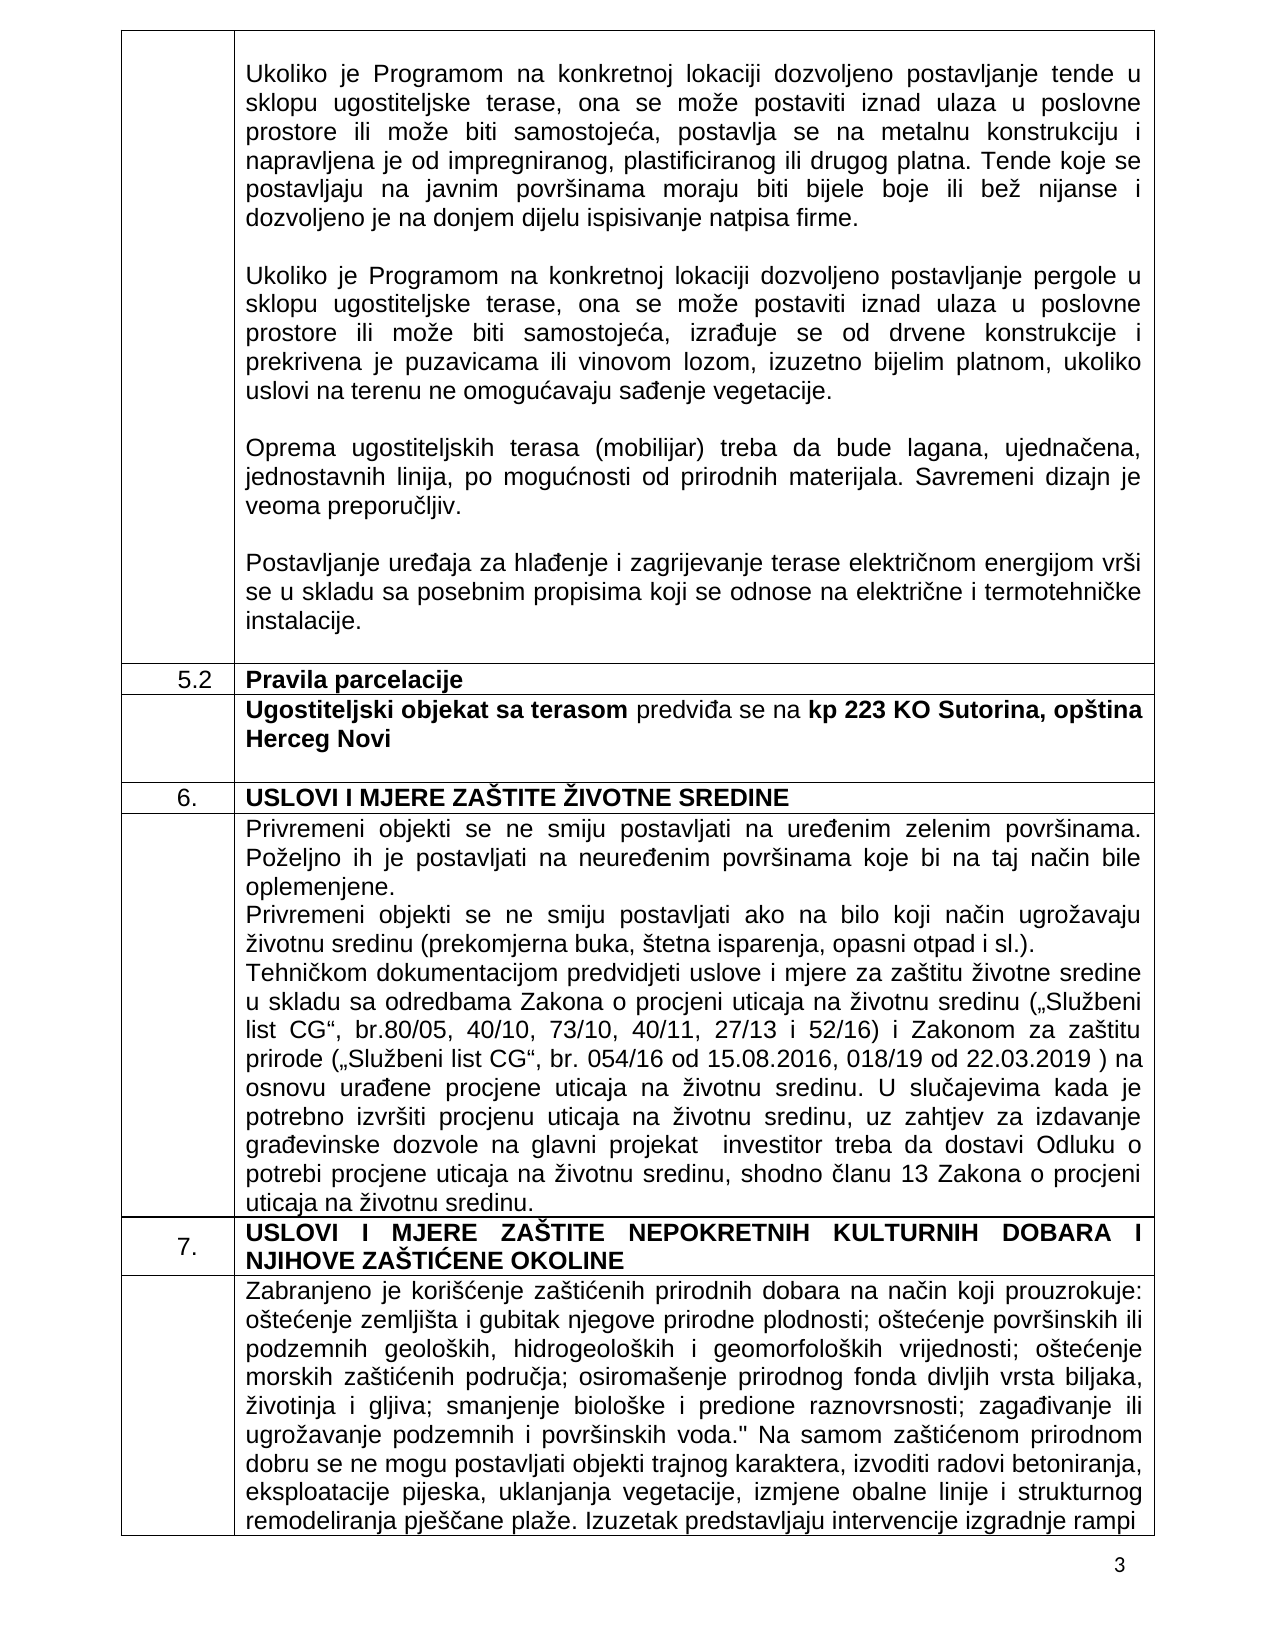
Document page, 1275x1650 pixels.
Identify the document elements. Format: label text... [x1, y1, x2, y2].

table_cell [235, 31, 1154, 663]
table_cell Ugostiteljski objekat sa terasom predviđa se na kp 223 KO Sutorina, opština Herceg Novi [235, 695, 1154, 782]
table_cell USLOVI I MJERE ZAŠTITE ŽIVOTNE SREDINE [235, 783, 1154, 813]
table_cell 7. [122, 1218, 234, 1275]
table_cell Privremeni objekti se ne smiju postavljati na uređenim zelenim površinama. Poželjno ih je postavljati na neuređenim površinama koje bi na taj način bile oplemenjene. Privremeni objekti se ne smiju postavljati ako na bilo koji način ugrožavaju životnu sredinu (prekomjerna buka, štetna isparenja, opasni otpad i sl.). Tehničkom dokumentacijom predvidjeti uslove i mjere za zaštitu životne sredine u skladu sa odredbama Zakona o procjeni uticaja na životnu sredinu („Službeni list CG“, br.80/05, 40/10, 73/10, 40/11, 27/13 i 52/16) i Zakonom za zaštitu prirode („Službeni list CG“, br. 054/16 od 15.08.2016, 018/19 od 22.03.2019 ) na osnovu urađene procjene uticaja na životnu sredinu. U slučajevima kada je potrebno izvršiti procjenu uticaja na životnu sredinu, uz zahtjev za izdavanje građevinske dozvole na glavni projekat investitor treba da dostavi Odluku o potrebi procjene uticaja na životnu sredinu, shodno članu 13 Zakona o procjeni uticaja na životnu sredinu. [235, 814, 1154, 1216]
table_cell [122, 31, 234, 663]
table_cell 6. [122, 783, 234, 813]
table_cell [122, 1276, 234, 1535]
table_cell Pravila parcelacije [235, 664, 1154, 694]
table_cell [235, 1276, 1154, 1535]
table_cell USLOVI I MJERE ZAŠTITE NEPOKRETNIH KULTURNIH DOBARA I NJIHOVE ZAŠTIĆENE OKOLINE [235, 1218, 1154, 1275]
table_cell [122, 695, 234, 782]
table_cell 5.2 [122, 664, 234, 694]
table_cell [122, 814, 234, 1216]
